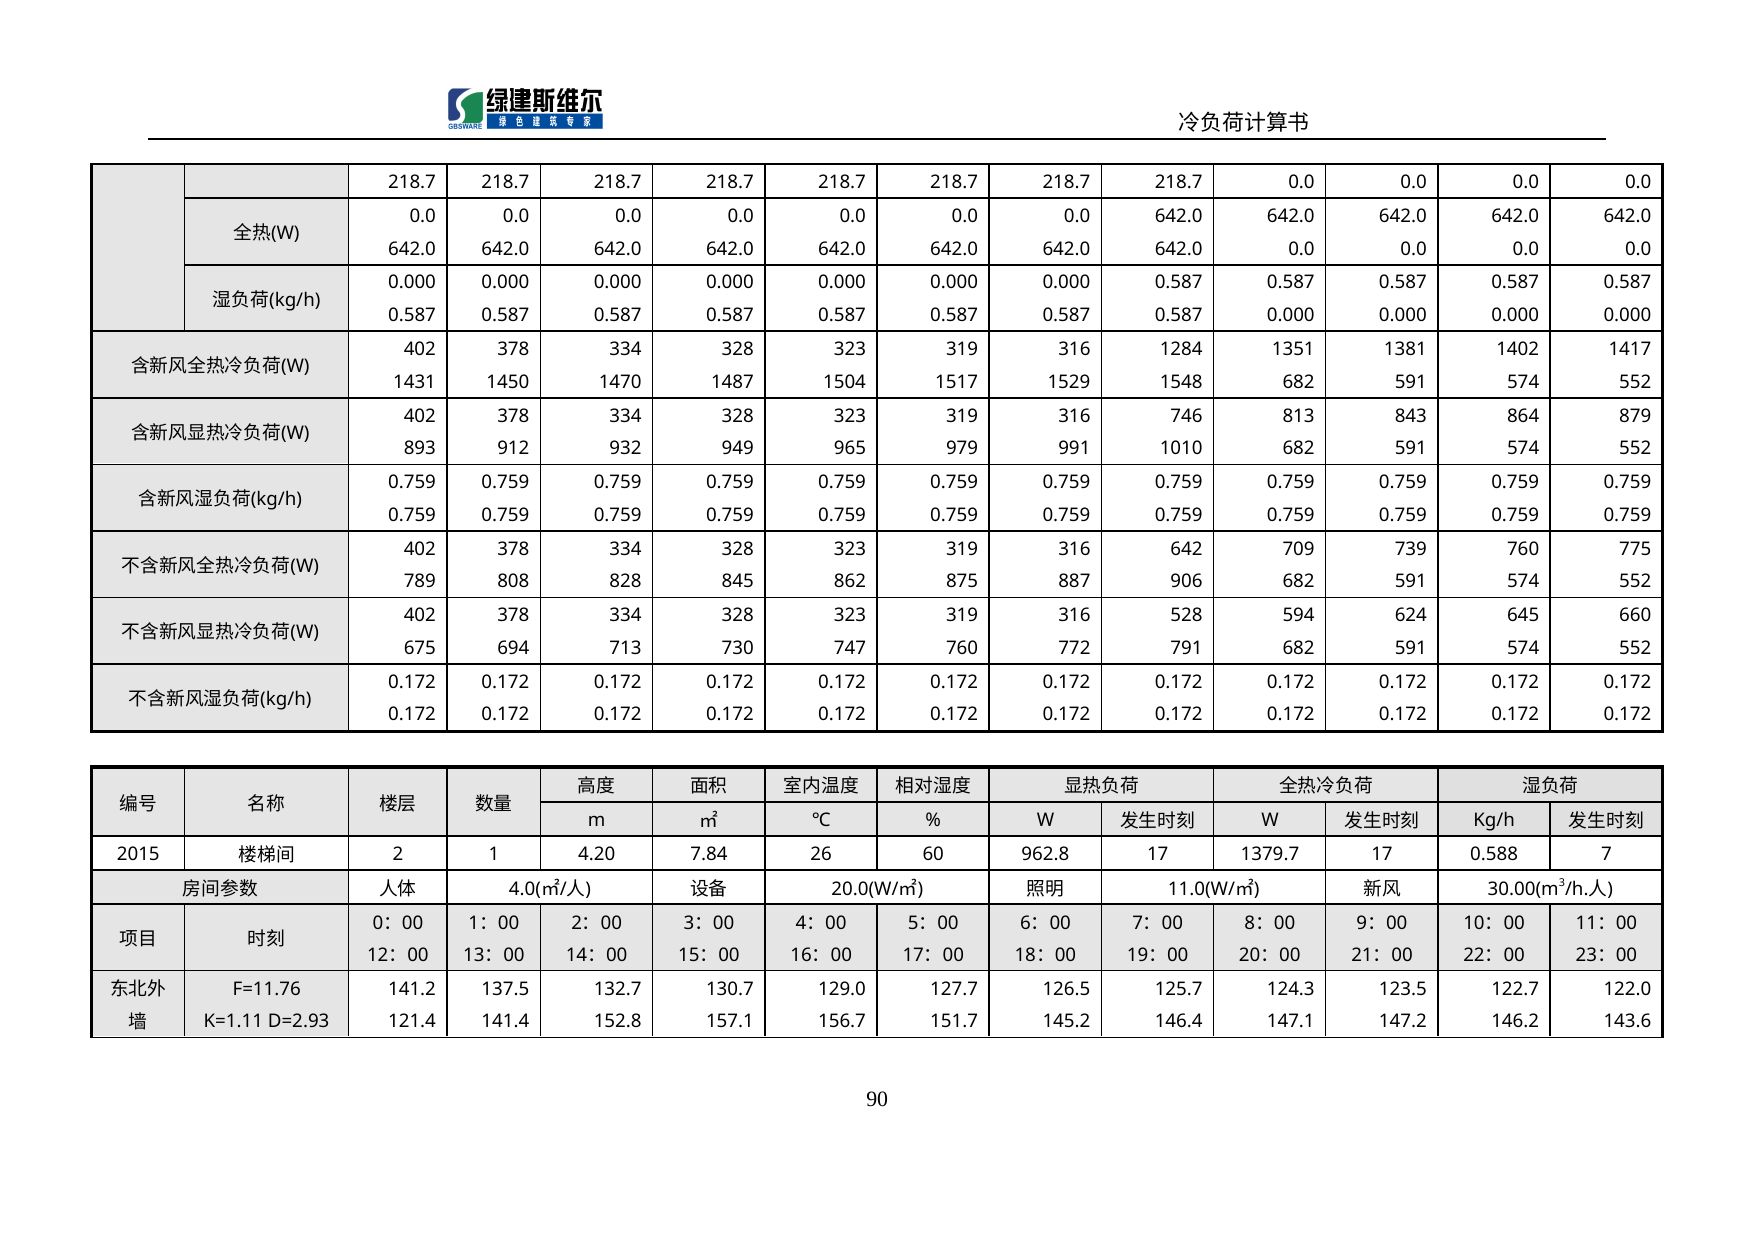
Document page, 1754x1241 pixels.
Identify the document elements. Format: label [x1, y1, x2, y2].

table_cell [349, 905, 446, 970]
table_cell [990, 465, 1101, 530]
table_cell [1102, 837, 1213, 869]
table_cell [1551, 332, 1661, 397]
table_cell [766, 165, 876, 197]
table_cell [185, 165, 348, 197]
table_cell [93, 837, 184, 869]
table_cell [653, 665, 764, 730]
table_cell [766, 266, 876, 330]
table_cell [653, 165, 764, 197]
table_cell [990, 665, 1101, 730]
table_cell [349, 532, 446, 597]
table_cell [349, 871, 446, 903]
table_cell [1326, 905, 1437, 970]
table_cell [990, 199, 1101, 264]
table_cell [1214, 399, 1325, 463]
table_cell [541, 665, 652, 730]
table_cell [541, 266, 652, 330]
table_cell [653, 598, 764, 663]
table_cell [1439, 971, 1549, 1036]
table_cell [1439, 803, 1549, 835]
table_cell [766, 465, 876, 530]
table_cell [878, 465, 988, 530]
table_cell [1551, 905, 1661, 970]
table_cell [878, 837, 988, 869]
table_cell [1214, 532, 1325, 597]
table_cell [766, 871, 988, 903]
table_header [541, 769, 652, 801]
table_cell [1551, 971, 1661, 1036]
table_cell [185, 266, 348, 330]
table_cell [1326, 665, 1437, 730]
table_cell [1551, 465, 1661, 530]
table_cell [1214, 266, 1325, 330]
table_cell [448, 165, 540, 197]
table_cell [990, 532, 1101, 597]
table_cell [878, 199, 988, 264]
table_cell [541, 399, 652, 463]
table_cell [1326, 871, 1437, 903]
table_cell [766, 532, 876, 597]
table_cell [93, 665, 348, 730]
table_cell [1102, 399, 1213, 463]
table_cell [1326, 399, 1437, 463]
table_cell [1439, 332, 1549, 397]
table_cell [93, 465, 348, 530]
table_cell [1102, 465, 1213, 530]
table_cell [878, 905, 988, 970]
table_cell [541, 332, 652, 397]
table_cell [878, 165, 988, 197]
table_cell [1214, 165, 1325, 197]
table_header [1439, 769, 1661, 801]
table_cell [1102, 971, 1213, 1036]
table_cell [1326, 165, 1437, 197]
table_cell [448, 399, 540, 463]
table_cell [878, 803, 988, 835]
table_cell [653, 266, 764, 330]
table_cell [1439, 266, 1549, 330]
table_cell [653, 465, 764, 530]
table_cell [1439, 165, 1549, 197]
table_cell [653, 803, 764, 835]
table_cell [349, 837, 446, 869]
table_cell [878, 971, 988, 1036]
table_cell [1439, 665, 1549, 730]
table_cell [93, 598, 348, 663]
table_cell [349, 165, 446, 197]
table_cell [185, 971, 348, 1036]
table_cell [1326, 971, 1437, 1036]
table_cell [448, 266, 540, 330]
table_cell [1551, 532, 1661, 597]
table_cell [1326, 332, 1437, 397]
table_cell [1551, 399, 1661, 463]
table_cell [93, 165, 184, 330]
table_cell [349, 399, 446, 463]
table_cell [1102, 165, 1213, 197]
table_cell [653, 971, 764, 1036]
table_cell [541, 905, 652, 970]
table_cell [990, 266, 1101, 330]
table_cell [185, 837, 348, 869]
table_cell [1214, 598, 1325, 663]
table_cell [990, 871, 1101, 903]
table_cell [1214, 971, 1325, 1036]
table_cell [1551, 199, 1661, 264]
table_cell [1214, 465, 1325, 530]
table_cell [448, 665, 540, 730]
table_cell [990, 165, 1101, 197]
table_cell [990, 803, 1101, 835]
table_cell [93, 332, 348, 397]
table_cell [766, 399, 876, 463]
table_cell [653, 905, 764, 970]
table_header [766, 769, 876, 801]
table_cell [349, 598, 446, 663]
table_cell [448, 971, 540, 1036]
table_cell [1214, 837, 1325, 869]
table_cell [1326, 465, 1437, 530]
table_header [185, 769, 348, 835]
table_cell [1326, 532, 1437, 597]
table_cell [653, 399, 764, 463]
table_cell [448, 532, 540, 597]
picture [444, 88, 604, 130]
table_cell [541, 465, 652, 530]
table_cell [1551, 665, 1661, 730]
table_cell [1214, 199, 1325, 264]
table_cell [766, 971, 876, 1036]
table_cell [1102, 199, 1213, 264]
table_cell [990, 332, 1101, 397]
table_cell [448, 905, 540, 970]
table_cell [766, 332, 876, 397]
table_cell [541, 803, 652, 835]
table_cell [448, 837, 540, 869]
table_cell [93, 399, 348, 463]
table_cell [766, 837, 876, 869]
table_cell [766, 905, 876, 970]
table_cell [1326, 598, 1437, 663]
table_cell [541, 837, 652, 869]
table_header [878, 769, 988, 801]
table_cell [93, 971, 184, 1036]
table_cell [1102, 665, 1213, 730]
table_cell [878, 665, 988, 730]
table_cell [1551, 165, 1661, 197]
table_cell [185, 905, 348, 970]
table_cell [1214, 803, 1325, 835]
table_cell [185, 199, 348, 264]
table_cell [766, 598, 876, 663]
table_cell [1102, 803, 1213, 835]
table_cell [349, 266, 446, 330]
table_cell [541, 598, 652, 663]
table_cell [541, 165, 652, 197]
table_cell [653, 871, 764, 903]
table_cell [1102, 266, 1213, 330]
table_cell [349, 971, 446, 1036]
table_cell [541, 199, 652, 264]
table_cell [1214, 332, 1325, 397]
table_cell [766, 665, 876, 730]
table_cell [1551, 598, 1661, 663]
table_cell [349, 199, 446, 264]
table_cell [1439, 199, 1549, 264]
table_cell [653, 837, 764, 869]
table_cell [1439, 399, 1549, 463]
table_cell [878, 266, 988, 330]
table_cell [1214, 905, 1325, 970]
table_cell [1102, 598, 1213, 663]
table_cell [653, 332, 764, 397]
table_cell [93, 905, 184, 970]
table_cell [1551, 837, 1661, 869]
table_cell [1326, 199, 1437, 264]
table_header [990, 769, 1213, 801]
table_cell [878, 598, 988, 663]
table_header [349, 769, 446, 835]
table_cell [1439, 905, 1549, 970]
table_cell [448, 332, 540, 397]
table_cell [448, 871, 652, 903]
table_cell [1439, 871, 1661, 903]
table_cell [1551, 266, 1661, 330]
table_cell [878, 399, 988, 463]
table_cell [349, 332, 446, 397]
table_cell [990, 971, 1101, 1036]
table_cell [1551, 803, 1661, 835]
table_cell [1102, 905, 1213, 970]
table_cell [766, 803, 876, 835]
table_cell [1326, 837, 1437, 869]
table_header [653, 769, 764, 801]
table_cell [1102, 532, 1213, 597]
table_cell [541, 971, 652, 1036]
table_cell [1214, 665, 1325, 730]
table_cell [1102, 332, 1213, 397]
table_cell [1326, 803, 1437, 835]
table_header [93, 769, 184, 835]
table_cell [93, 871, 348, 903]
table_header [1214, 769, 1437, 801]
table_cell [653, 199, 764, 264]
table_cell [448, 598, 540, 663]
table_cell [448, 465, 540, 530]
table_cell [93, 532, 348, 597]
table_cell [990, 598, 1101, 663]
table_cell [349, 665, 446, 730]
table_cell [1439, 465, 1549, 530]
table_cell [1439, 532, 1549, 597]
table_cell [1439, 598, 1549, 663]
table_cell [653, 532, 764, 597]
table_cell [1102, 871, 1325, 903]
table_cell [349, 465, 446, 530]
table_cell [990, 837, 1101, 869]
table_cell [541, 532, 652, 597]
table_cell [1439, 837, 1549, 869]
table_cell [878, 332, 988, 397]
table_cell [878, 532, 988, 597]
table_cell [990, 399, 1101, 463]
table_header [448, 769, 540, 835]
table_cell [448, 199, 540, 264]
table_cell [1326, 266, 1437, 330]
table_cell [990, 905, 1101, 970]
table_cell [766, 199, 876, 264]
